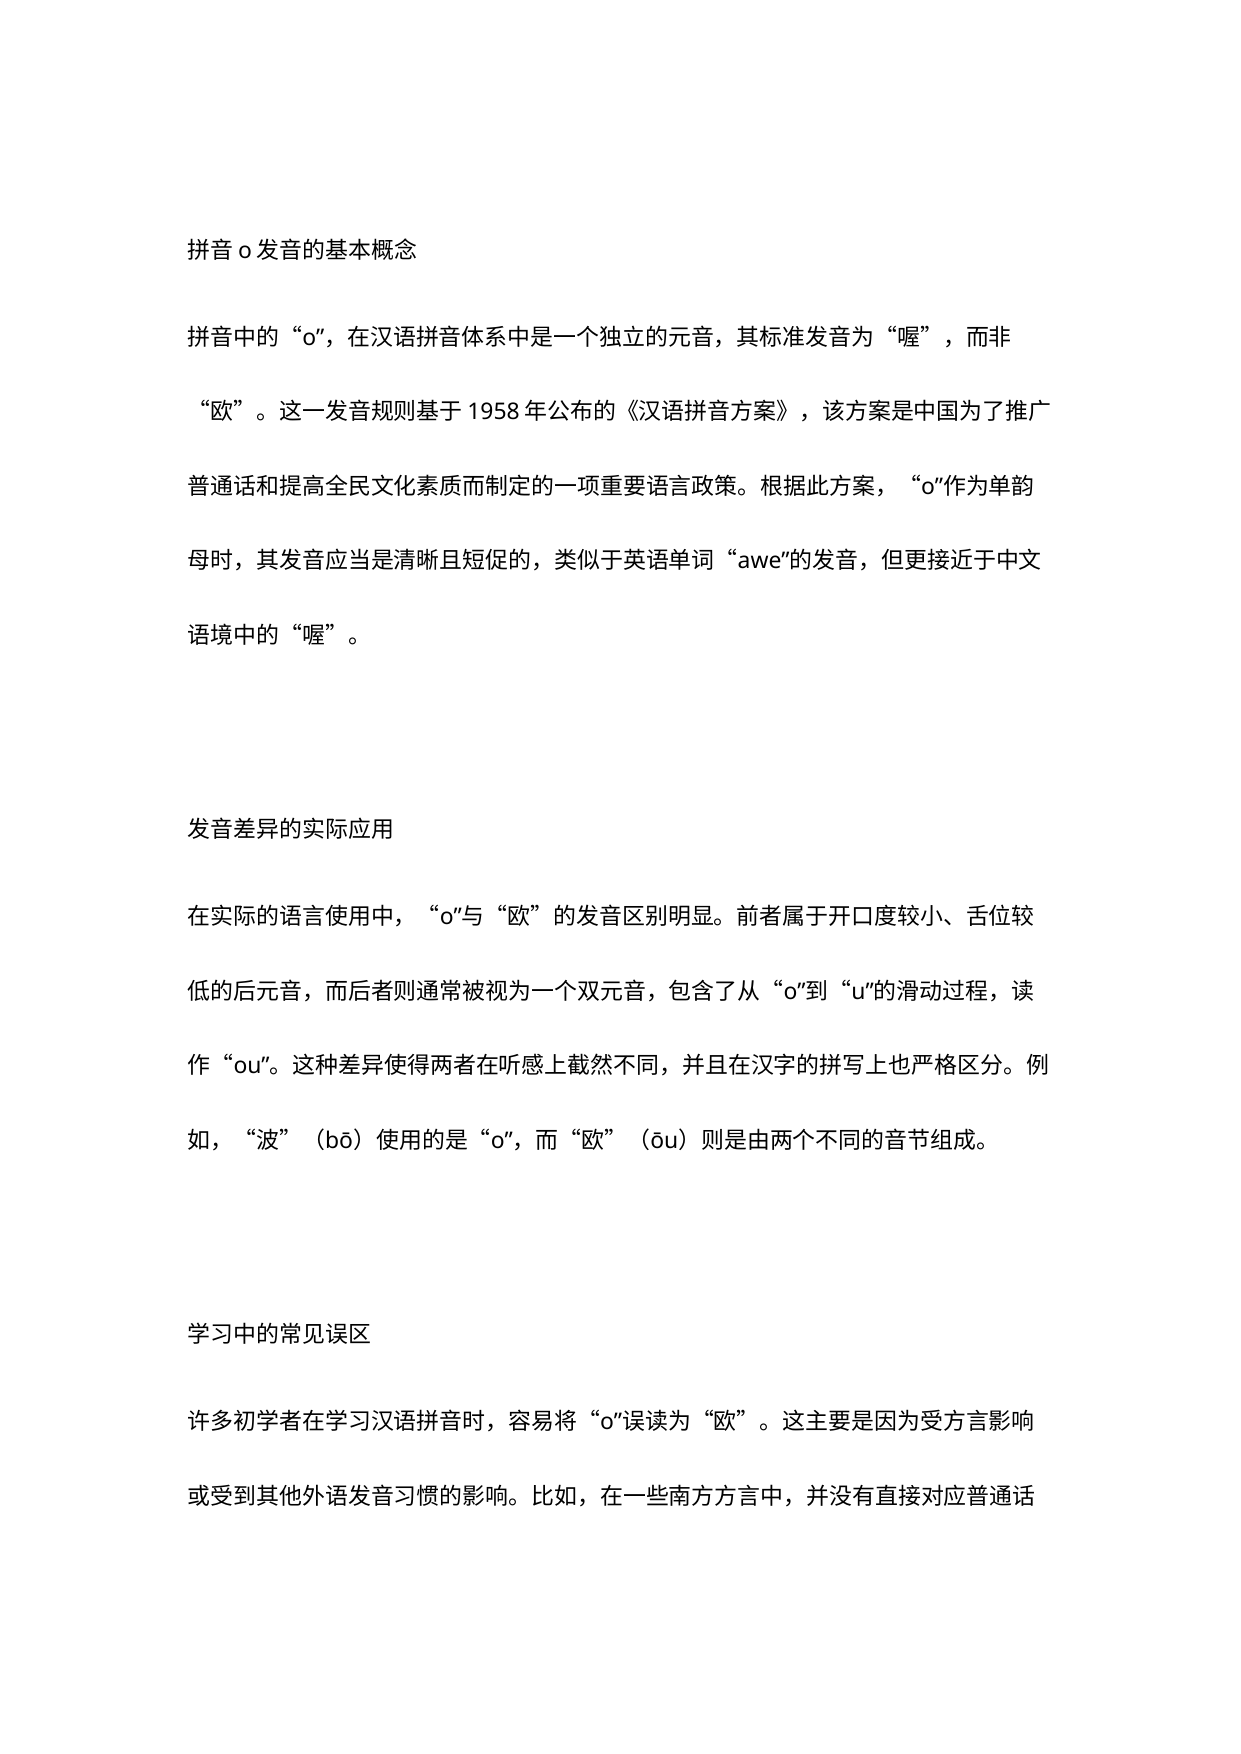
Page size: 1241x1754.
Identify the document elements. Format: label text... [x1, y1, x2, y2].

text 发音差异的实际应用 [187, 796, 1053, 861]
text 在实际的语言使用中，“o”与“欧”的发音区别明显。前者属于开口度较小、舌位较低的后元音，而后者则通常被视为一个双元音，包含了从“o”到“u”的滑动过程，读作“ou”。这种差异使得两者在听感上截然不同，并且在汉字的拼写上也严格区分。例如，“波”（bō）使用的是“o”，而“欧”（ōu）则是由两个不同的音节组成。 [187, 882, 1053, 1171]
text 拼音o发音的基本概念 [187, 216, 1053, 281]
text 拼音中的“o”，在汉语拼音体系中是一个独立的元音，其标准发音为“喔”，而非“欧”。这一发音规则基于1958年公布的《汉语拼音方案》，该方案是中国为了推广普通话和提高全民文化素质而制定的一项重要语言政策。根据此方案，“o”作为单韵母时，其发音应当是清晰且短促的，类似于英语单词“awe”的发音，但更接近于中文语境中的“喔”。 [187, 302, 1053, 666]
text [187, 1387, 1053, 1527]
text 学习中的常见误区 [187, 1301, 1053, 1366]
